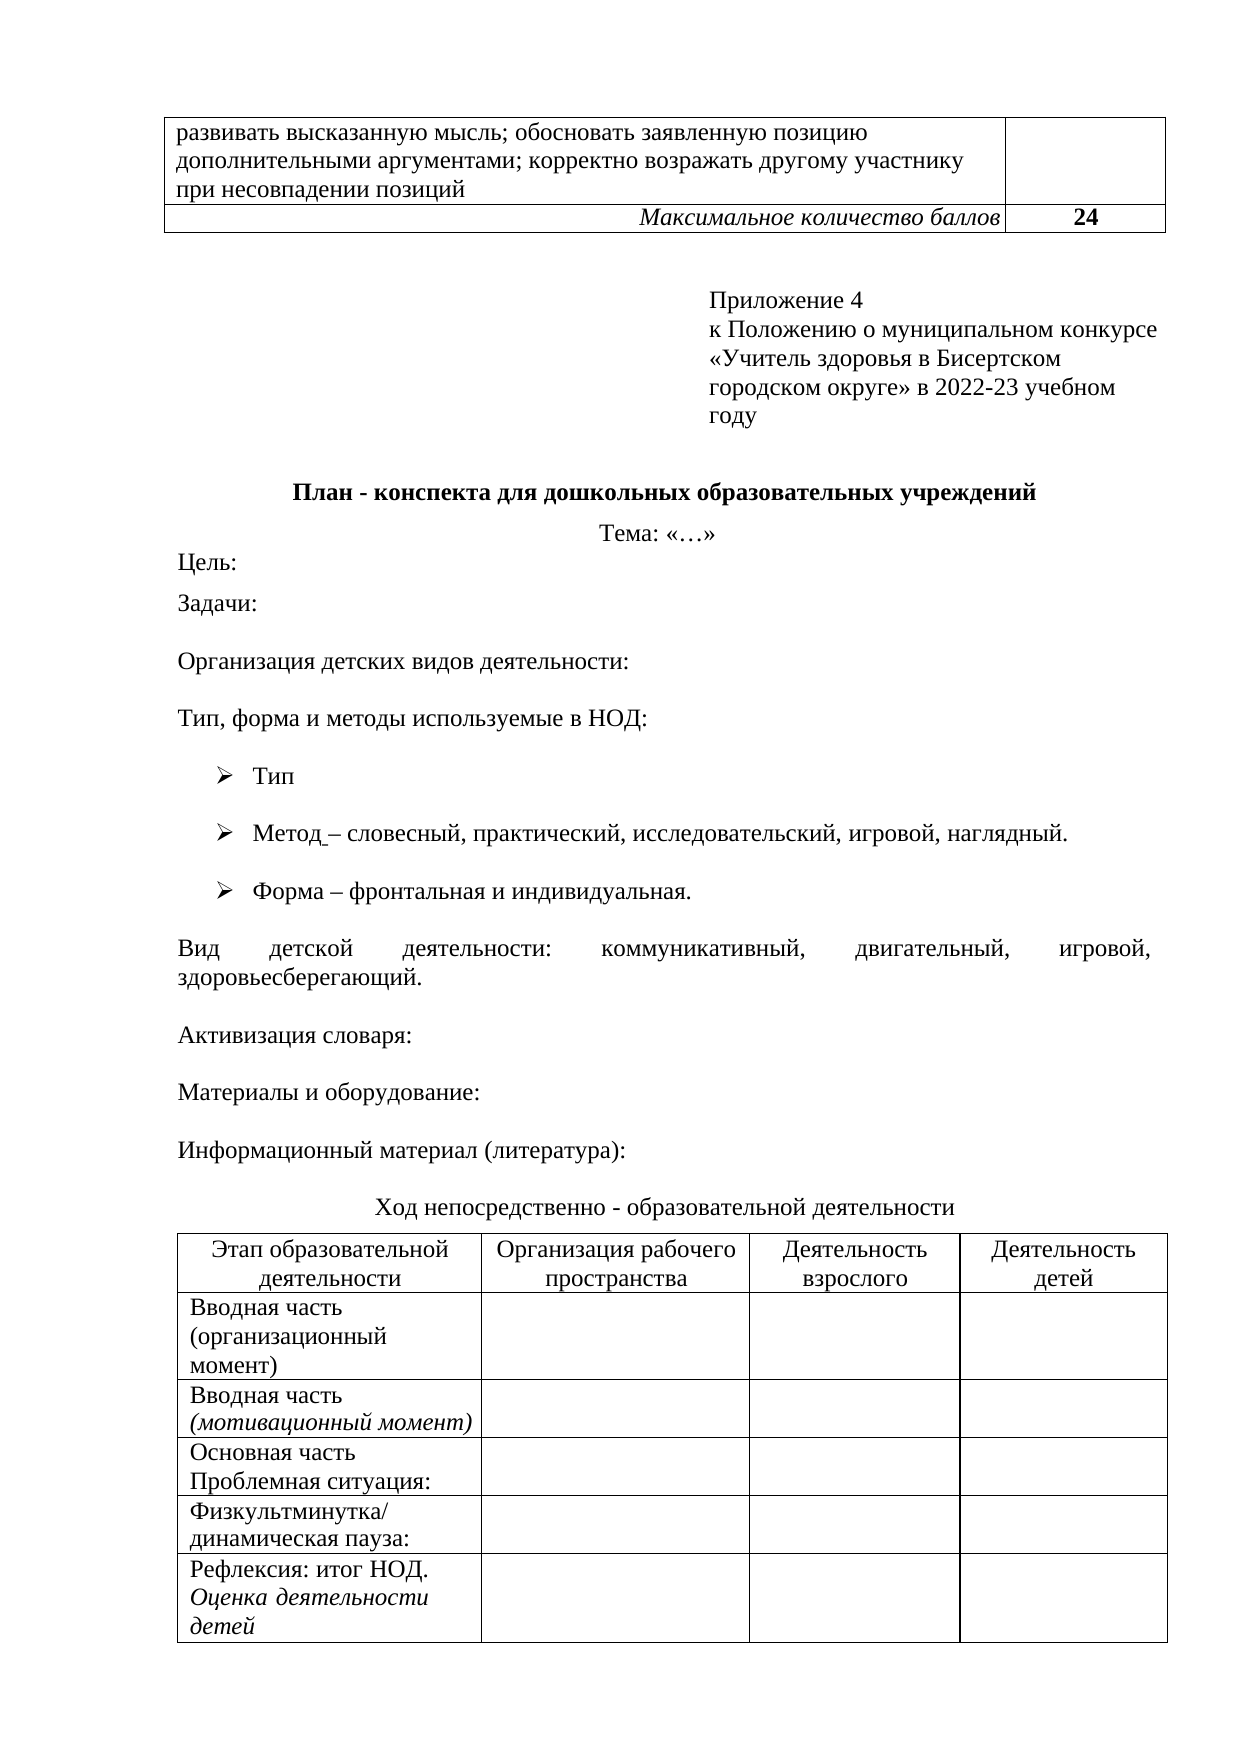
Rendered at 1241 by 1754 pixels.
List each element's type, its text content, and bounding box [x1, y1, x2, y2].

table_cell [750, 1554, 959, 1642]
text Задачи: [177, 588, 262, 617]
table_cell [961, 1496, 1167, 1553]
table_cell [961, 1438, 1167, 1495]
text Информационный материал (литература): [177, 1135, 1180, 1163]
list Метод – словесный, практический, исследовательский, игровой, наглядный. [215, 818, 1180, 847]
text Приложение 4 [709, 285, 1180, 314]
table_cell [961, 1554, 1167, 1642]
table_header [1006, 118, 1165, 203]
subtitle План - конспекта для дошкольных образовательных учреждений [291, 477, 1037, 506]
table_header Этап образовательной деятельности [178, 1234, 481, 1292]
table_cell [750, 1380, 959, 1437]
table_cell Рефлексия: итог НОД. Оценка деятельности детей [178, 1554, 481, 1642]
table_cell [750, 1293, 959, 1379]
table_cell [961, 1293, 1167, 1379]
table_header Организация рабочего пространства [482, 1234, 749, 1292]
table_cell [482, 1293, 749, 1379]
text Ход непосредственно - образовательной деятельности [154, 1192, 1175, 1221]
text Тип, форма и методы используемые в НОД: [177, 703, 1180, 732]
table_header Деятельность детей [961, 1234, 1167, 1292]
table_cell Вводная часть (мотивационный момент) [178, 1380, 481, 1437]
table_cell [482, 1496, 749, 1553]
text Активизация словаря: [177, 1020, 1180, 1048]
text Материалы и оборудование: [177, 1077, 1180, 1106]
table_cell [961, 1380, 1167, 1437]
text «Учитель здоровья в Бисертском городском округе» в 2022-23 учебном году [709, 343, 1146, 429]
table_header развивать высказанную мысль; обосновать заявленную позицию дополнительными аргументами; корректно возражать другому участнику при несовпадении позиций [165, 118, 1005, 203]
table_cell Физкультминутка/ динамическая пауза: [178, 1496, 481, 1553]
text Организация детских видов деятельности: [177, 646, 1180, 674]
table_cell Основная часть Проблемная ситуация: [178, 1438, 481, 1495]
list Тип [215, 761, 1180, 789]
table_cell [482, 1554, 749, 1642]
table_cell 24 [1006, 205, 1165, 232]
table_cell [750, 1438, 959, 1495]
table_cell [482, 1380, 749, 1437]
text Тема: «…» [277, 518, 1037, 547]
text Цель: [177, 547, 262, 576]
table_cell Вводная часть (организационный момент) [178, 1293, 481, 1379]
text Вид детской деятельности: коммуникативный, двигательный, игровой, здоровьесберегающий. [177, 933, 1152, 991]
table_cell Максимальное количество баллов [165, 205, 1005, 232]
table_cell [482, 1438, 749, 1495]
list Форма – фронтальная и индивидуальная. [215, 876, 1180, 904]
table_header Деятельность взрослого [750, 1234, 959, 1292]
table_cell [750, 1496, 959, 1553]
text к Положению о муниципальном конкурсе [709, 314, 1180, 343]
